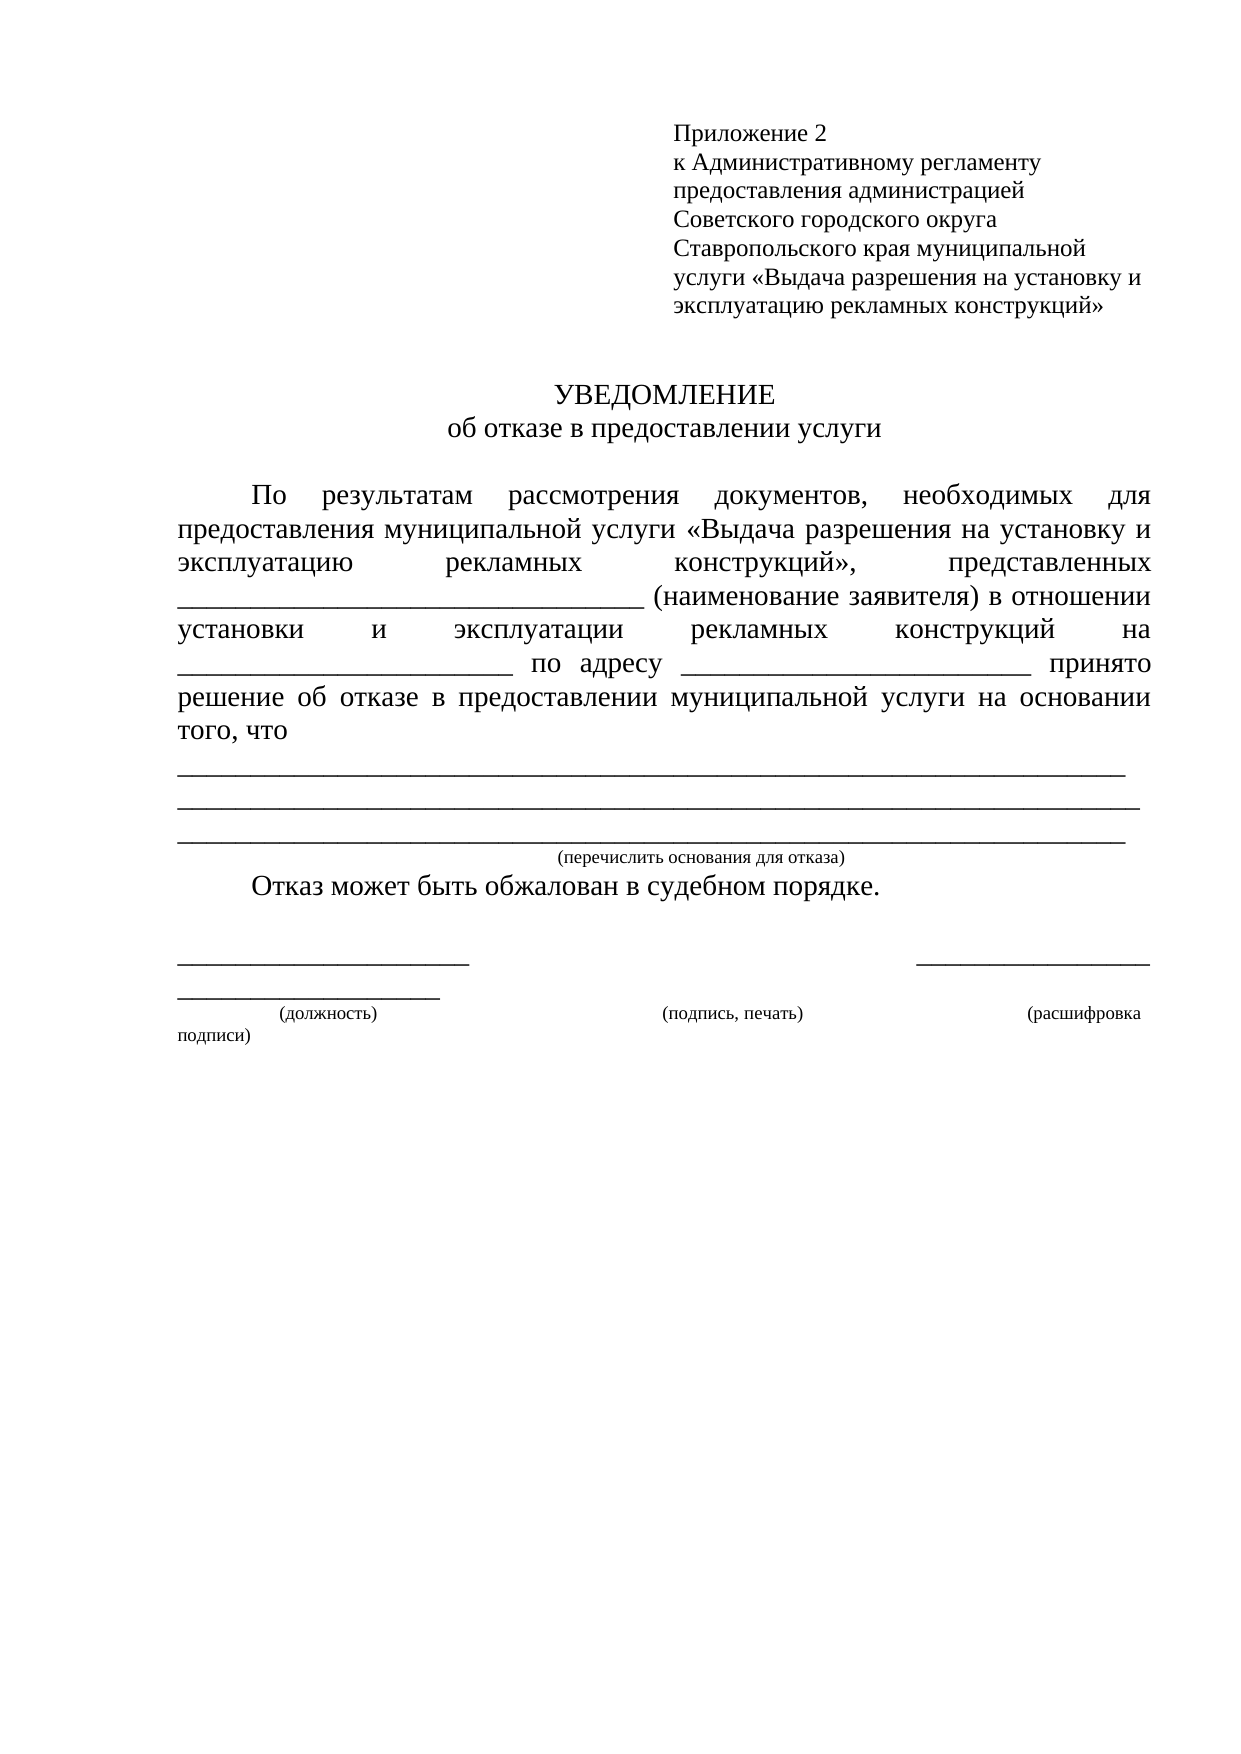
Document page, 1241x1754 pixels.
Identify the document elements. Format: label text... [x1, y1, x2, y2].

text Советского городского округа Ставропольского края муниципальной услуги «Выдача разрешения на установку и эксплуатацию рекламных конструкций» [673, 204, 1152, 319]
text ____________________ ________________ __________________ [177, 935, 1152, 1002]
text к Административному регламенту предоставления администрацией [673, 147, 1152, 204]
text ___________________________________________________________________________________________________________________________________ [177, 779, 1152, 846]
text УВЕДОМЛЕНИЕ [177, 377, 1152, 410]
text Приложение 2 [673, 118, 1152, 147]
text об отказе в предоставлении услуги [177, 410, 1152, 444]
text (перечислить основания для отказа) [177, 846, 1152, 868]
text (должность) (подпись, печать) (расшифровка подписи) [177, 1002, 1152, 1045]
text Отказ может быть обжалован в судебном порядке. [177, 868, 1152, 902]
text _________________________________________________________________ [177, 746, 1152, 779]
text По результатам рассмотрения документов, необходимых для предоставления муниципальной услуги «Выдача разрешения на установку и эксплуатацию рекламных конструкций», представленных ________________________________ (наименование заявителя) в отношении установки и эксплуатации рекламных конструкций на _______________________ по адресу ________________________ принято решение об отказе в предоставлении муниципальной услуги на основании того, что [177, 477, 1152, 746]
